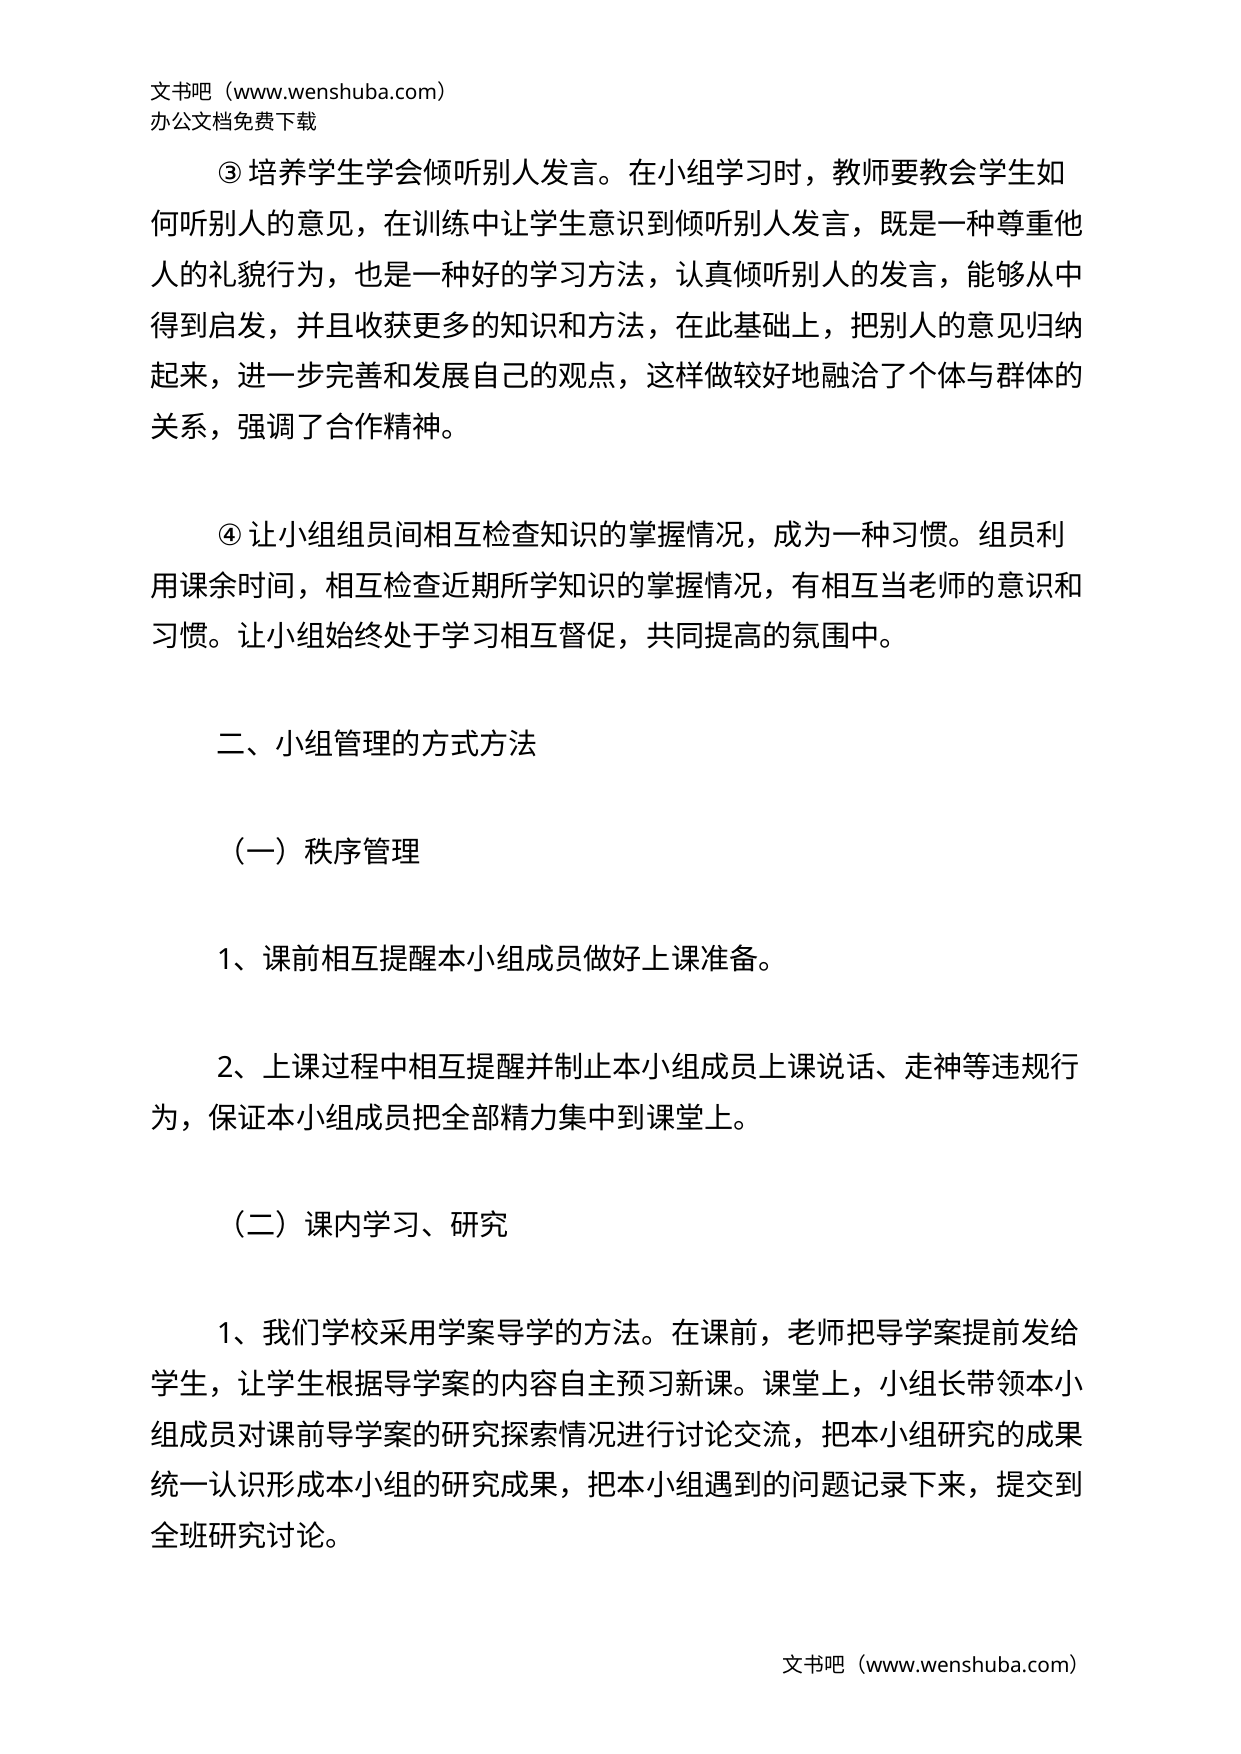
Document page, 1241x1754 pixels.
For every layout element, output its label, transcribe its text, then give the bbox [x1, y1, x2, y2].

text （二）课内学习、研究 [150, 1202, 1090, 1244]
text 2、上课过程中相互提醒并制止本小组成员上课说话、走神等违规行为，保证本小组成员把全部精力集中到课堂上。 [150, 1043, 1090, 1137]
text ④让小组组员间相互检查知识的掌握情况，成为一种习惯。组员利用课余时间，相互检查近期所学知识的掌握情况，有相互当老师的意识和习惯。让小组始终处于学习相互督促，共同提高的氛围中。 [150, 511, 1090, 655]
text （一）秩序管理 [150, 828, 1090, 870]
text 二、小组管理的方式方法 [150, 721, 1090, 763]
text 1、我们学校采用学案导学的方法。在课前，老师把导学案提前发给学生，让学生根据导学案的内容自主预习新课。课堂上，小组长带领本小组成员对课前导学案的研究探索情况进行讨论交流，把本小组研究的成果统一认识形成本小组的研究成果，把本小组遇到的问题记录下来，提交到全班研究讨论。 [150, 1309, 1090, 1555]
text 1、课前相互提醒本小组成员做好上课准备。 [150, 936, 1090, 978]
text ③培养学生学会倾听别人发言。在小组学习时，教师要教会学生如何听别人的意见，在训练中让学生意识到倾听别人发言，既是一种尊重他人的礼貌行为，也是一种好的学习方法，认真倾听别人的发言，能够从中得到启发，并且收获更多的知识和方法，在此基础上，把别人的意见归纳起来，进一步完善和发展自己的观点，这样做较好地融洽了个体与群体的关系，强调了合作精神。 [150, 150, 1090, 446]
